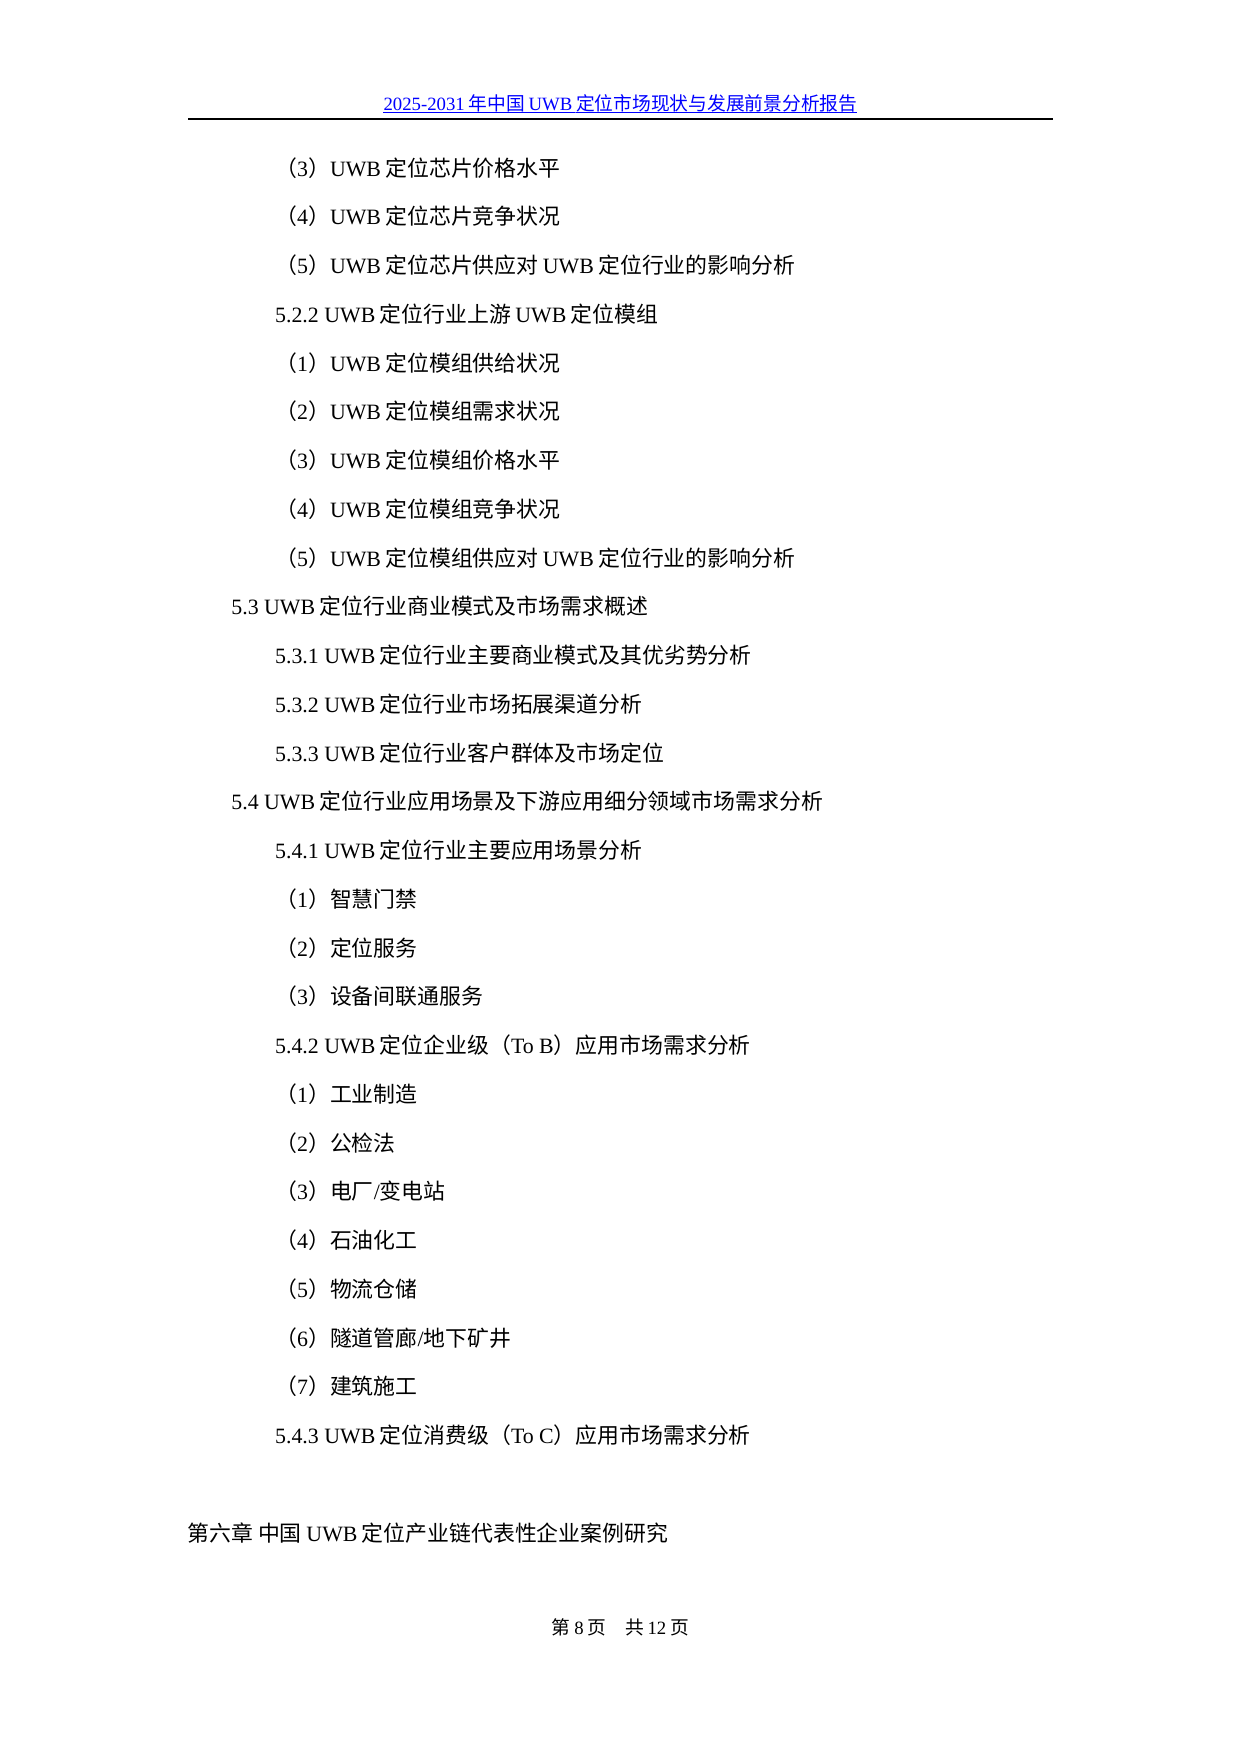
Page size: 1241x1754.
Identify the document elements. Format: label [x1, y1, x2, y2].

text [187, 150, 1053, 1548]
